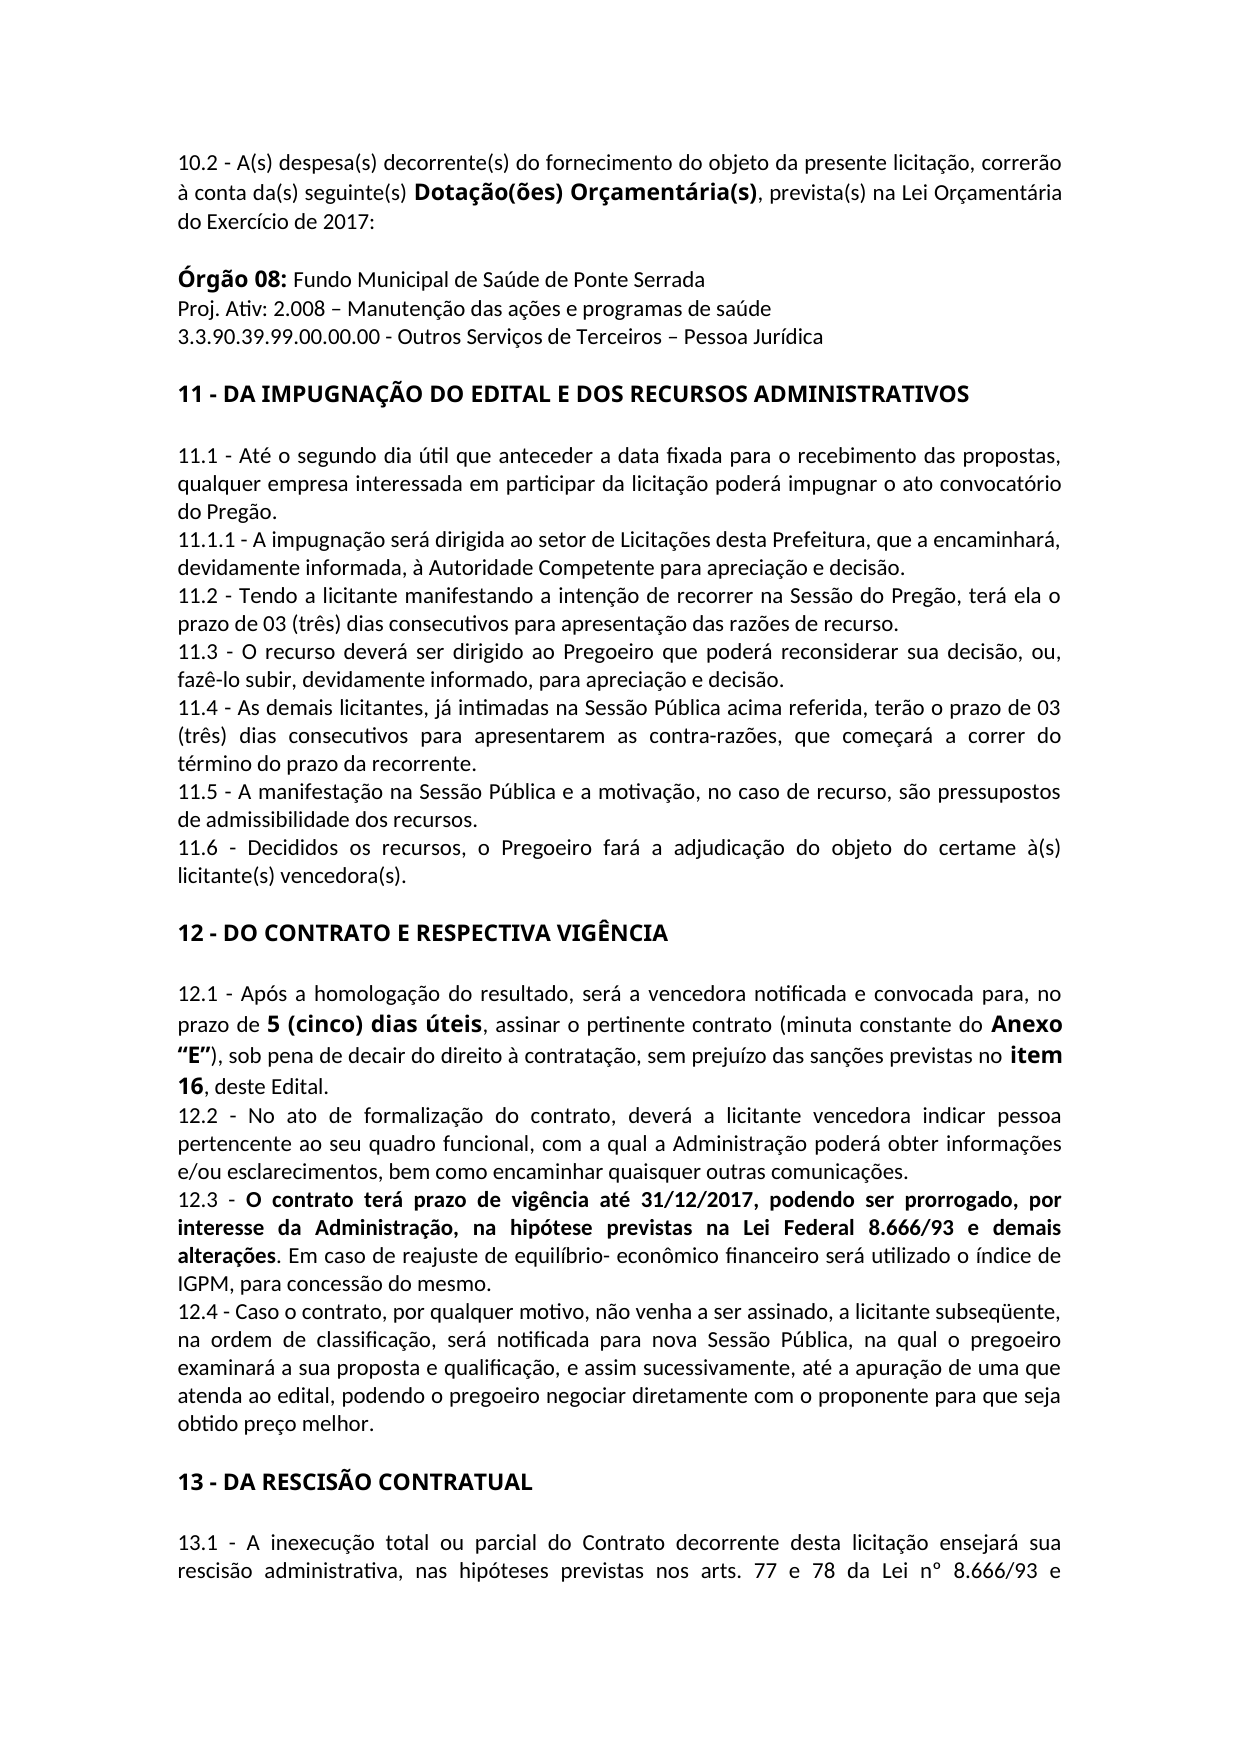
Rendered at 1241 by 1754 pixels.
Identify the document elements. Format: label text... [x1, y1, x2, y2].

text Órgão 08: Fundo Municipal de Saúde de Ponte Serrada [177, 263, 1063, 294]
text 11 - DA IMPUGNAÇÃO DO EDITAL E DOS RECURSOS ADMINISTRATIVOS [177, 378, 1063, 409]
text 12.4 - Caso o contrato, por qualquer motivo, não venha a ser assinado, a licitante subseqüente, na ordem de classificação, será notificada para nova Sessão Pública, na qual o pregoeiro examinará a sua proposta e qualificação, e assim sucessivamente, até a apuração de uma que atenda ao edital, podendo o pregoeiro negociar diretamente com o proponente para que seja obtido preço melhor. [177, 1297, 1063, 1438]
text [177, 1528, 1063, 1584]
text 11.1.1 - A impugnação será dirigida ao setor de Licitações desta Prefeitura, que a encaminhará, devidamente informada, à Autoridade Competente para apreciação e decisão. [177, 525, 1063, 581]
text 11.1 - Até o segundo dia útil que anteceder a data fixada para o recebimento das propostas, qualquer empresa interessada em participar da licitação poderá impugnar o ato convocatório do Pregão. [177, 441, 1063, 525]
text 3.3.90.39.99.00.00.00 - Outros Serviços de Terceiros – Pessoa Jurídica [177, 322, 1063, 350]
text 11.3 - O recurso deverá ser dirigido ao Pregoeiro que poderá reconsiderar sua decisão, ou, fazê-lo subir, devidamente informado, para apreciação e decisão. [177, 637, 1063, 693]
text Proj. Ativ: 2.008 – Manutenção das ações e programas de saúde [177, 294, 1063, 322]
text 13 - DA RESCISÃO CONTRATUAL [177, 1466, 1063, 1497]
text 10.2 - A(s) despesa(s) decorrente(s) do fornecimento do objeto da presente licitação, correrão à conta da(s) seguinte(s) Dotação(ões) Orçamentária(s), prevista(s) na Lei Orçamentária do Exercício de 2017: [177, 148, 1063, 235]
text 12 - DO CONTRATO E RESPECTIVA VIGÊNCIA [177, 917, 1063, 948]
text 12.2 - No ato de formalização do contrato, deverá a licitante vencedora indicar pessoa pertencente ao seu quadro funcional, com a qual a Administração poderá obter informações e/ou esclarecimentos, bem como encaminhar quaisquer outras comunicações. [177, 1101, 1063, 1185]
text 11.5 - A manifestação na Sessão Pública e a motivação, no caso de recurso, são pressupostos de admissibilidade dos recursos. [177, 777, 1063, 833]
text 11.6 - Decididos os recursos, o Pregoeiro fará a adjudicação do objeto do certame à(s) licitante(s) vencedora(s). [177, 833, 1063, 889]
text 12.1 - Após a homologação do resultado, será a vencedora notificada e convocada para, no prazo de 5 (cinco) dias úteis, assinar o pertinente contrato (minuta constante do Anexo “E”), sob pena de decair do direito à contratação, sem prejuízo das sanções previstas no item 16, deste Edital. [177, 979, 1063, 1101]
text 12.3 - O contrato terá prazo de vigência até 31/12/2017, podendo ser prorrogado, por interesse da Administração, na hipótese previstas na Lei Federal 8.666/93 e demais alterações. Em caso de reajuste de equilíbrio- econômico financeiro será utilizado o índice de IGPM, para concessão do mesmo. [177, 1185, 1063, 1297]
text 11.2 - Tendo a licitante manifestando a intenção de recorrer na Sessão do Pregão, terá ela o prazo de 03 (três) dias consecutivos para apresentação das razões de recurso. [177, 581, 1063, 637]
text 11.4 - As demais licitantes, já intimadas na Sessão Pública acima referida, terão o prazo de 03 (três) dias consecutivos para apresentarem as contra-razões, que começará a correr do término do prazo da recorrente. [177, 693, 1063, 777]
